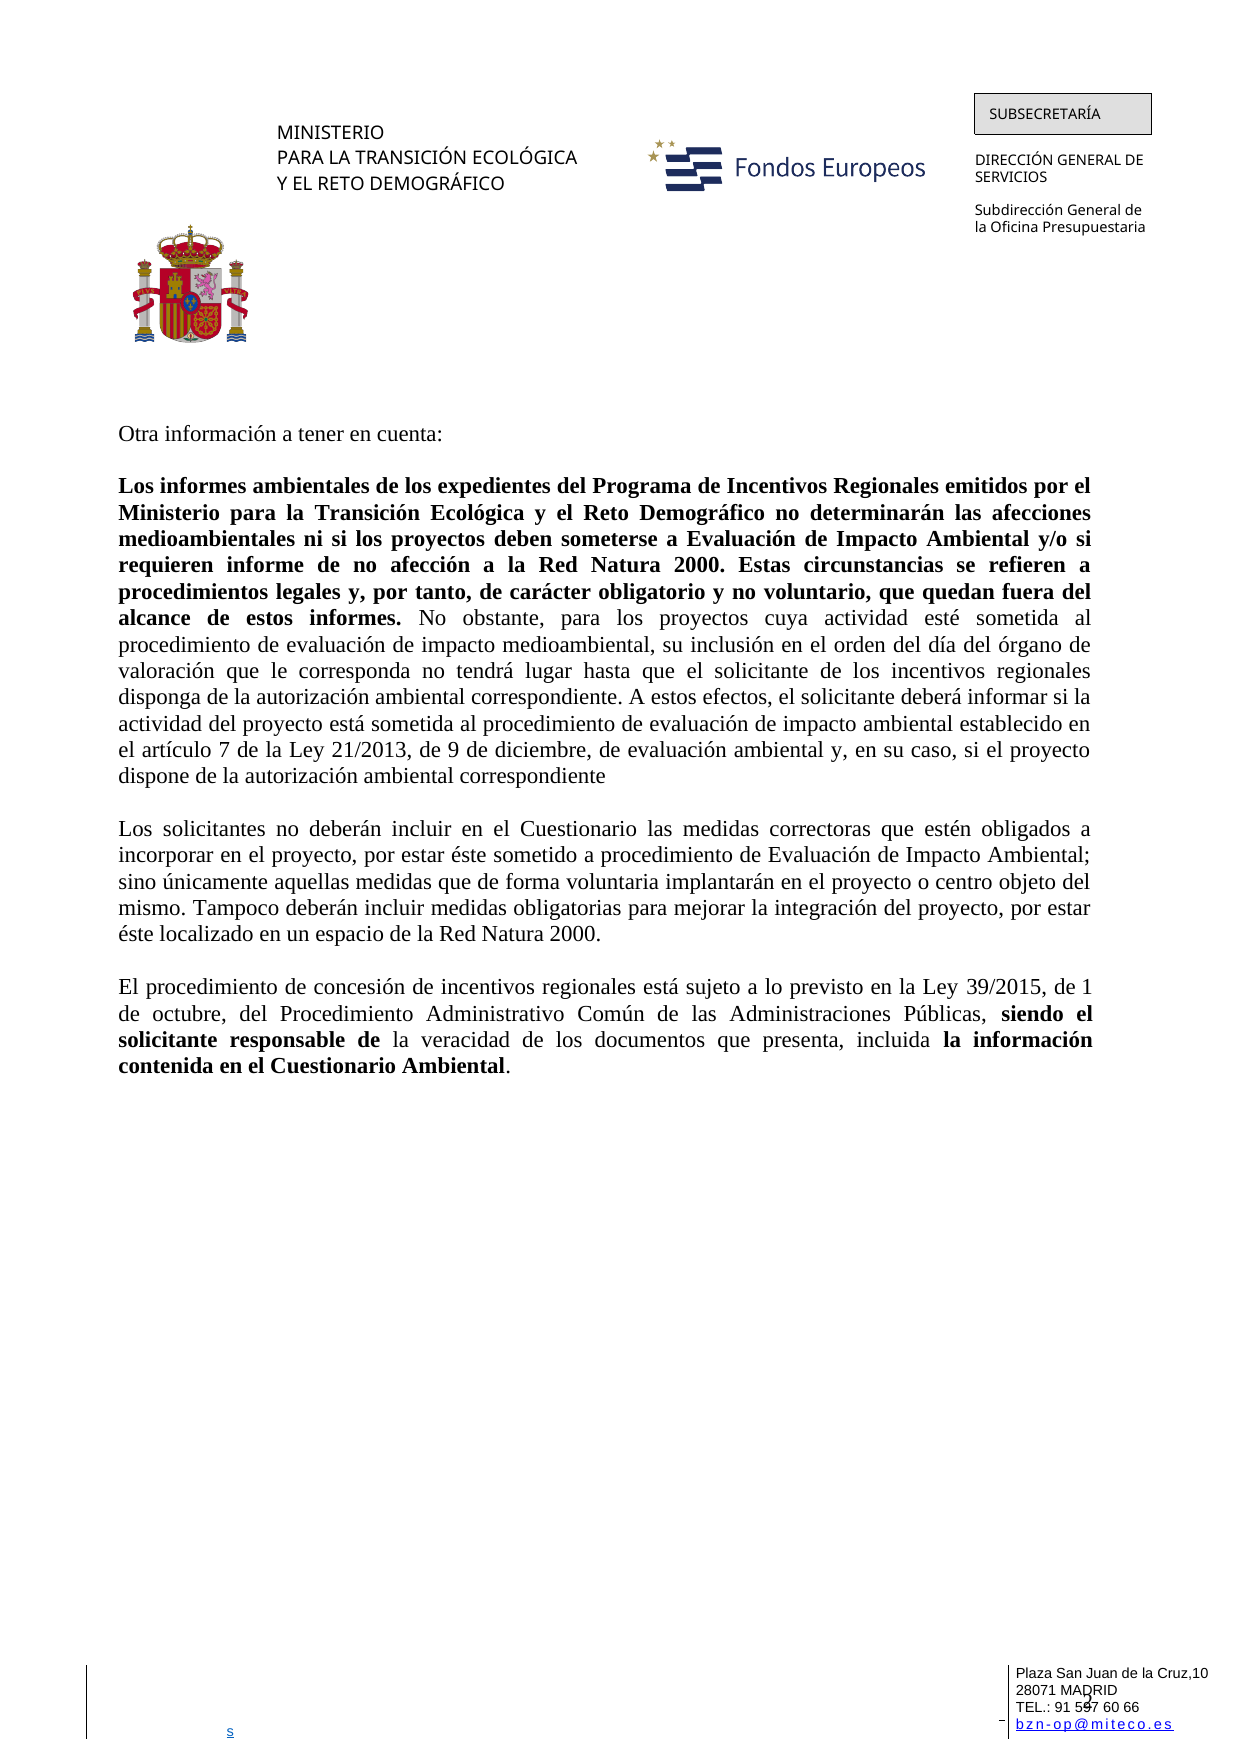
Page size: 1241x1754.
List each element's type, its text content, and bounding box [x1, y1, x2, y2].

text Los informes ambientales de los expedientes del Programa de Incentivos Regionales emitidos por el Ministerio para la Transición Ecológica y el Reto Demográfico no determinarán las afecciones medioambientales ni si los proyectos deben someterse a Evaluación de Impacto Ambiental y/o si requieren informe de no afección a la Red Natura 2000. Estas circunstancias se refieren a procedimientos legales y, por tanto, de carácter obligatorio y no voluntario, que quedan fuera del alcance de estos informes. No obstante, para los proyectos cuya actividad esté sometida al procedimiento de evaluación de impacto medioambiental, su inclusión en el orden del día del órgano de valoración que le corresponda no tendrá lugar hasta que el solicitante de los incentivos regionales disponga de la autorización ambiental correspondiente. A estos efectos, el solicitante deberá informar si la actividad del proyecto está sometida al procedimiento de evaluación de impacto ambiental establecido en el artículo 7 de la Ley 21/2013, de 9 de diciembre, de evaluación ambiental y, en su caso, si el proyecto dispone de la autorización ambiental correspondiente [118, 472, 1093, 789]
picture [132, 224, 249, 343]
text Otra información a tener en cuenta: [118, 420, 1093, 446]
text El procedimiento de concesión de incentivos regionales está sujeto a lo previsto en la Ley 39/2015, de 1 de octubre, del Procedimiento Administrativo Común de las Administraciones Públicas, siendo el solicitante responsable de la veracidad de los documentos que presenta, incluida la información contenida en el Cuestionario Ambiental. [118, 973, 1093, 1079]
picture [642, 134, 930, 196]
text Los solicitantes no deberán incluir en el Cuestionario las medidas correctoras que estén obligados a incorporar en el proyecto, por estar éste sometido a procedimiento de Evaluación de Impacto Ambiental; sino únicamente aquellas medidas que de forma voluntaria implantarán en el proyecto o centro objeto del mismo. Tampoco deberán incluir medidas obligatorias para mejorar la integración del proyecto, por estar éste localizado en un espacio de la Red Natura 2000. [118, 815, 1093, 947]
